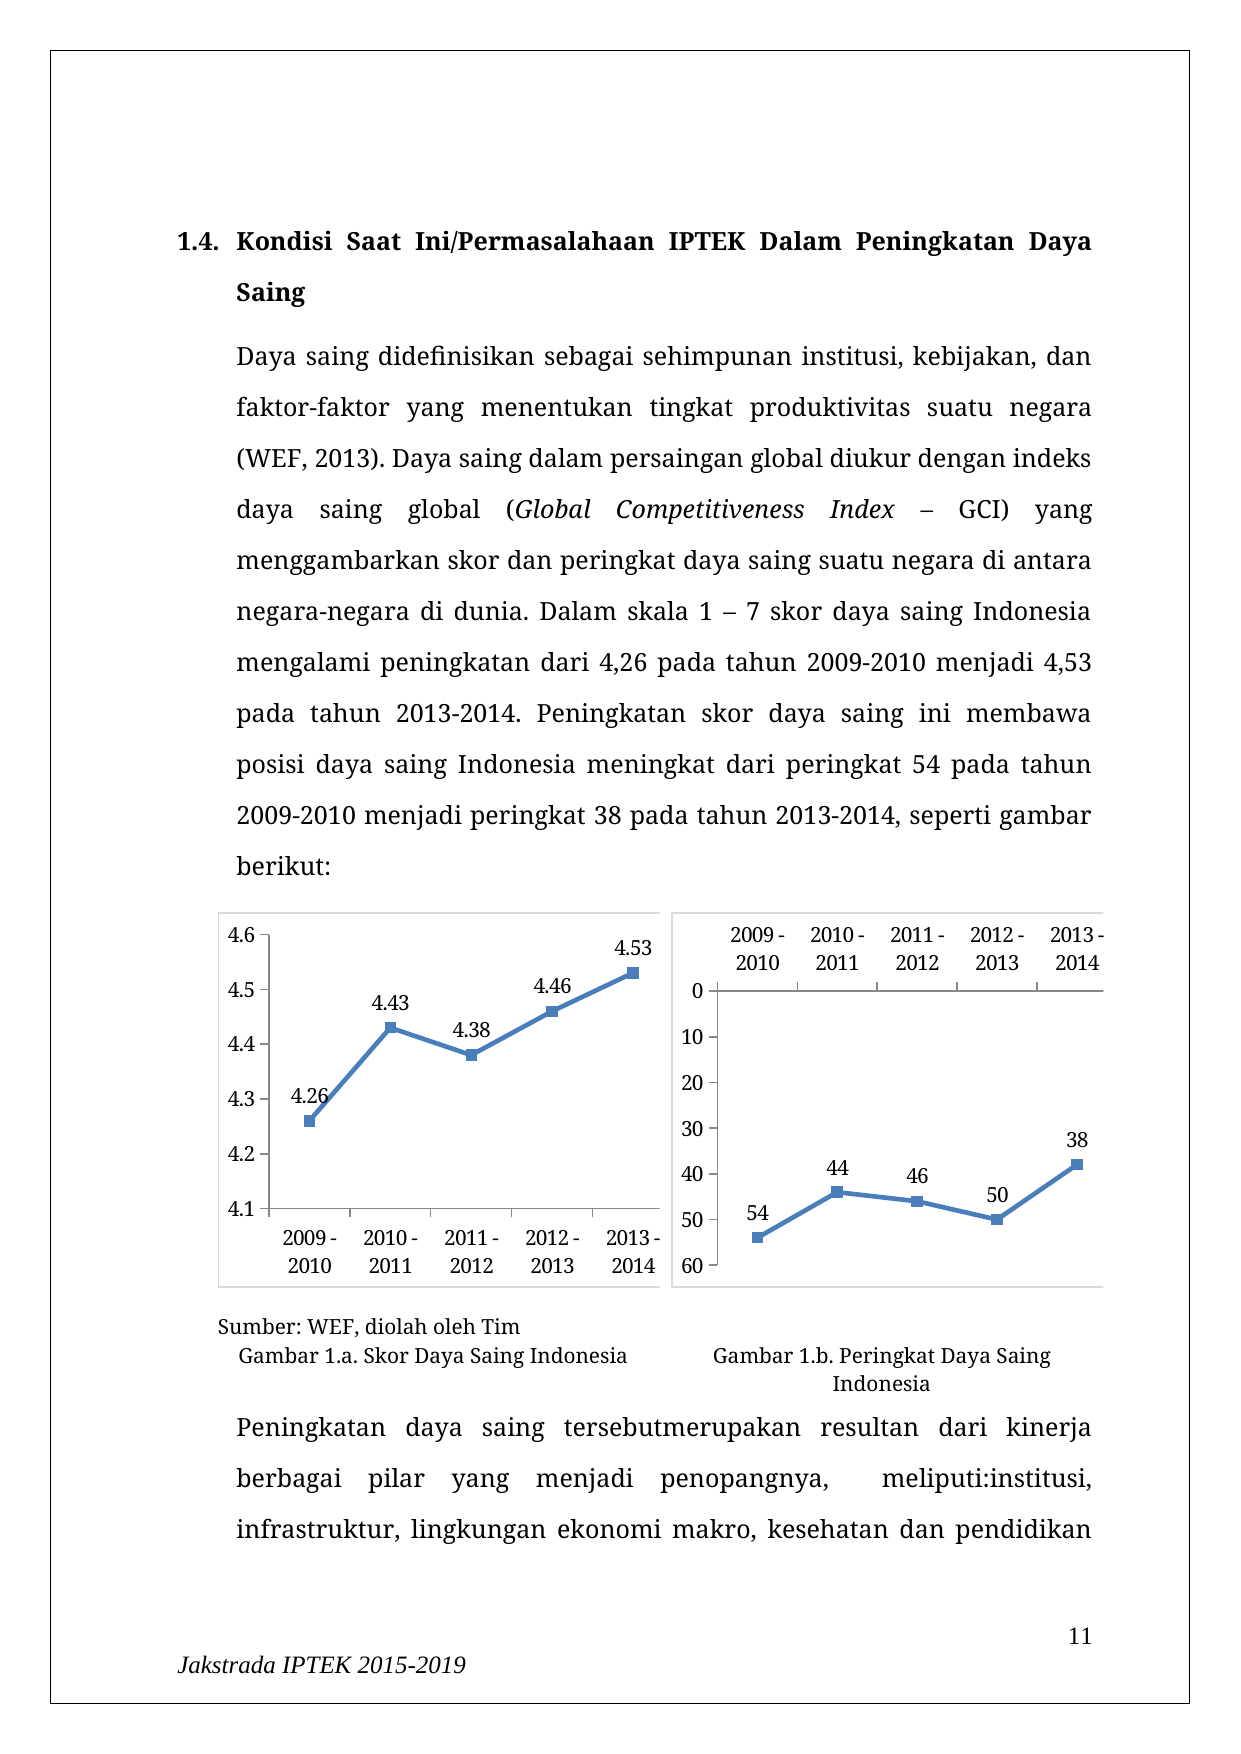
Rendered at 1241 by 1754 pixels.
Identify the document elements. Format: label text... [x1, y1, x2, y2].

table_header [206, 912, 660, 1312]
list Kondisi Saat Ini/Permasalahaan IPTEK Dalam Peningkatan Daya Saing [177, 224, 1093, 309]
table_cell Gambar 1.b. Peringkat Daya Saing Indonesia [660, 1312, 1103, 1398]
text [236, 1410, 1093, 1546]
table_header [660, 912, 1103, 1312]
table_cell Sumber: WEF, diolah oleh Tim Gambar 1.a. Skor Daya Saing Indonesia [206, 1312, 660, 1398]
text Daya saing didefinisikan sebagai sehimpunan institusi, kebijakan, dan faktor-faktor yang menentukan tingkat produktivitas suatu negara (WEF, 2013). Daya saing dalam persaingan global diukur dengan indeks daya saing global (Global Competitiveness Index – GCI) yang menggambarkan skor dan peringkat daya saing suatu negara di antara negara-negara di dunia. Dalam skala 1 – 7 skor daya saing Indonesia mengalami peningkatan dari 4,26 pada tahun 2009-2010 menjadi 4,53 pada tahun 2013-2014. Peningkatan skor daya saing ini membawa posisi daya saing Indonesia meningkat dari peringkat 54 pada tahun 2009-2010 menjadi peringkat 38 pada tahun 2013-2014, seperti gambar berikut: [236, 338, 1093, 883]
